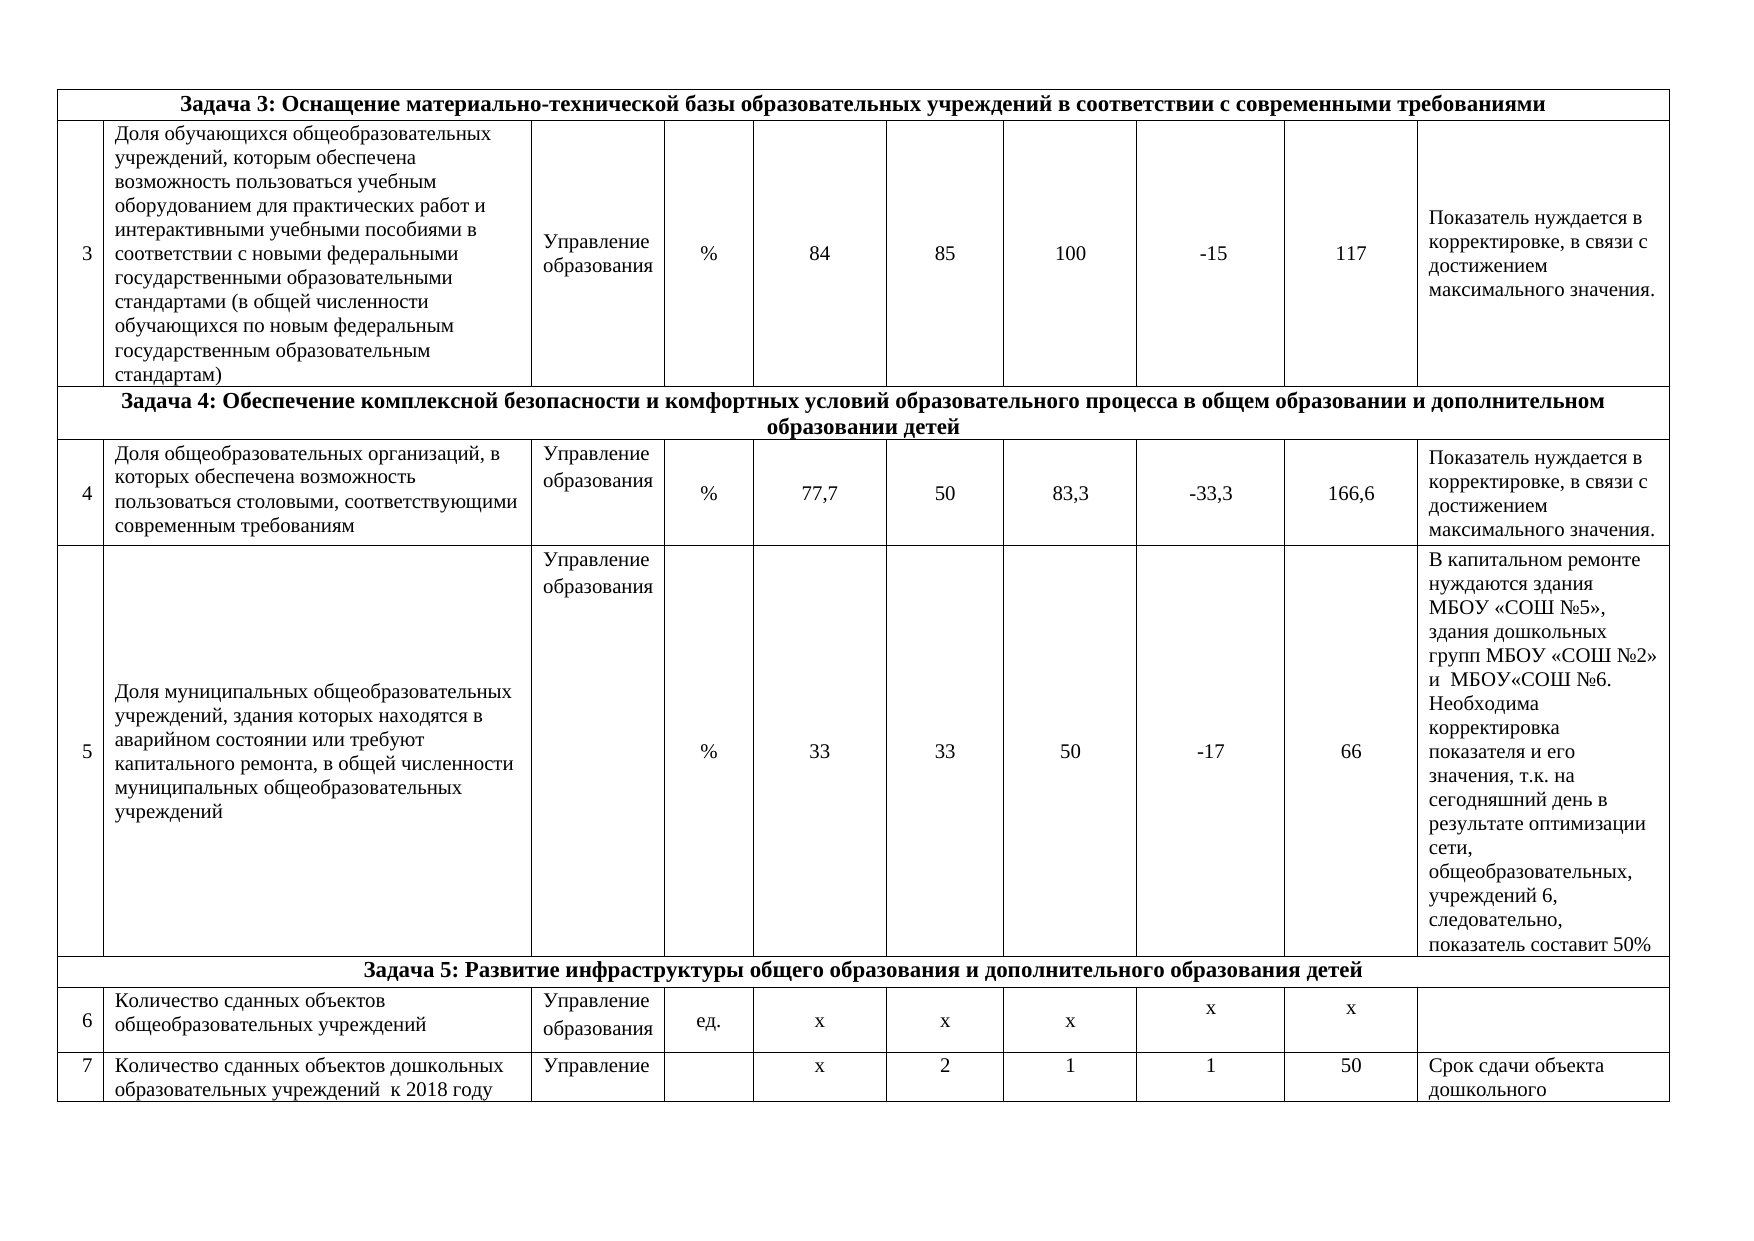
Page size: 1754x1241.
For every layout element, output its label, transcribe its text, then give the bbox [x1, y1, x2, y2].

table_cell Управление образования [532, 546, 664, 956]
table_cell -33,3 [1137, 440, 1284, 545]
table_cell Задача 3: Оснащение материально-технической базы образовательных учреждений в соответствии с современными требованиями [58, 90, 1669, 120]
table_cell % [665, 546, 753, 956]
table_cell -15 [1137, 121, 1284, 386]
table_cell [532, 1053, 664, 1101]
table_cell 166,6 [1285, 440, 1417, 545]
table_cell Доля общеобразовательных организаций, в которых обеспечена возможность пользоваться столовыми, соответствующими современным требованиям [104, 440, 531, 545]
table_cell х [887, 988, 1003, 1052]
table_cell 1 [1137, 1053, 1284, 1101]
table_cell [1418, 988, 1669, 1052]
table_cell 4 [58, 440, 103, 545]
table_cell -17 [1137, 546, 1284, 956]
table_cell Показатель нуждается в корректировке, в связи с достижением максимального значения. [1418, 121, 1669, 386]
table_cell Показатель нуждается в корректировке, в связи с достижением максимального значения. [1418, 440, 1669, 545]
table_cell Управление образования [532, 440, 664, 545]
table_cell 6 [58, 988, 103, 1052]
table_cell 33 [754, 546, 886, 956]
table_cell х [754, 988, 886, 1052]
table_cell 7 [58, 1053, 103, 1101]
table_cell Задача 4: Обеспечение комплексной безопасности и комфортных условий образовательного процесса в общем образовании и дополнительном образовании детей [58, 387, 1669, 439]
table_cell [665, 1053, 753, 1101]
table_cell Количество сданных объектов общеобразовательных учреждений [104, 988, 531, 1052]
table_cell 3 [58, 121, 103, 386]
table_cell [104, 1053, 531, 1101]
table_cell 5 [58, 546, 103, 956]
table_cell 117 [1285, 121, 1417, 386]
table_cell 50 [1004, 546, 1136, 956]
table_cell % [665, 121, 753, 386]
table_cell 85 [887, 121, 1003, 386]
table_cell 50 [887, 440, 1003, 545]
table_cell 100 [1004, 121, 1136, 386]
table_cell Доля муниципальных общеобразовательных учреждений, здания которых находятся в аварийном состоянии или требуют капитального ремонта, в общей численности муниципальных общеобразовательных учреждений [104, 546, 531, 956]
table_cell Задача 5: Развитие инфраструктуры общего образования и дополнительного образования детей [58, 957, 1669, 987]
table_cell х [1137, 988, 1284, 1052]
table_cell В капитальном ремонте нуждаются здания МБОУ «СОШ №5», здания дошкольных групп МБОУ «СОШ №2» и МБОУ«СОШ №6. Необходима корректировка показателя и его значения, т.к. на сегодняшний день в результате оптимизации сети, общеобразовательных, учреждений 6, следовательно, показатель составит 50% [1418, 546, 1669, 956]
table_cell Управление образования [532, 988, 664, 1052]
table_cell х [754, 1053, 886, 1101]
table_cell Управление образования [532, 121, 664, 386]
table_cell 2 [887, 1053, 1003, 1101]
table_cell х [1004, 988, 1136, 1052]
table_cell 83,3 [1004, 440, 1136, 545]
table_cell ед. [665, 988, 753, 1052]
table_cell 66 [1285, 546, 1417, 956]
table_cell 77,7 [754, 440, 886, 545]
table_cell % [665, 440, 753, 545]
table_cell х [1285, 988, 1417, 1052]
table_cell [1418, 1053, 1669, 1101]
table_cell 33 [887, 546, 1003, 956]
table_cell Доля обучающихся общеобразовательных учреждений, которым обеспечена возможность пользоваться учебным оборудованием для практических работ и интерактивными учебными пособиями в соответствии с новыми федеральными государственными образовательными стандартами (в общей численности обучающихся по новым федеральным государственным образовательным стандартам) [104, 121, 531, 386]
table_cell 50 [1285, 1053, 1417, 1101]
table_cell 1 [1004, 1053, 1136, 1101]
table_cell 84 [754, 121, 886, 386]
